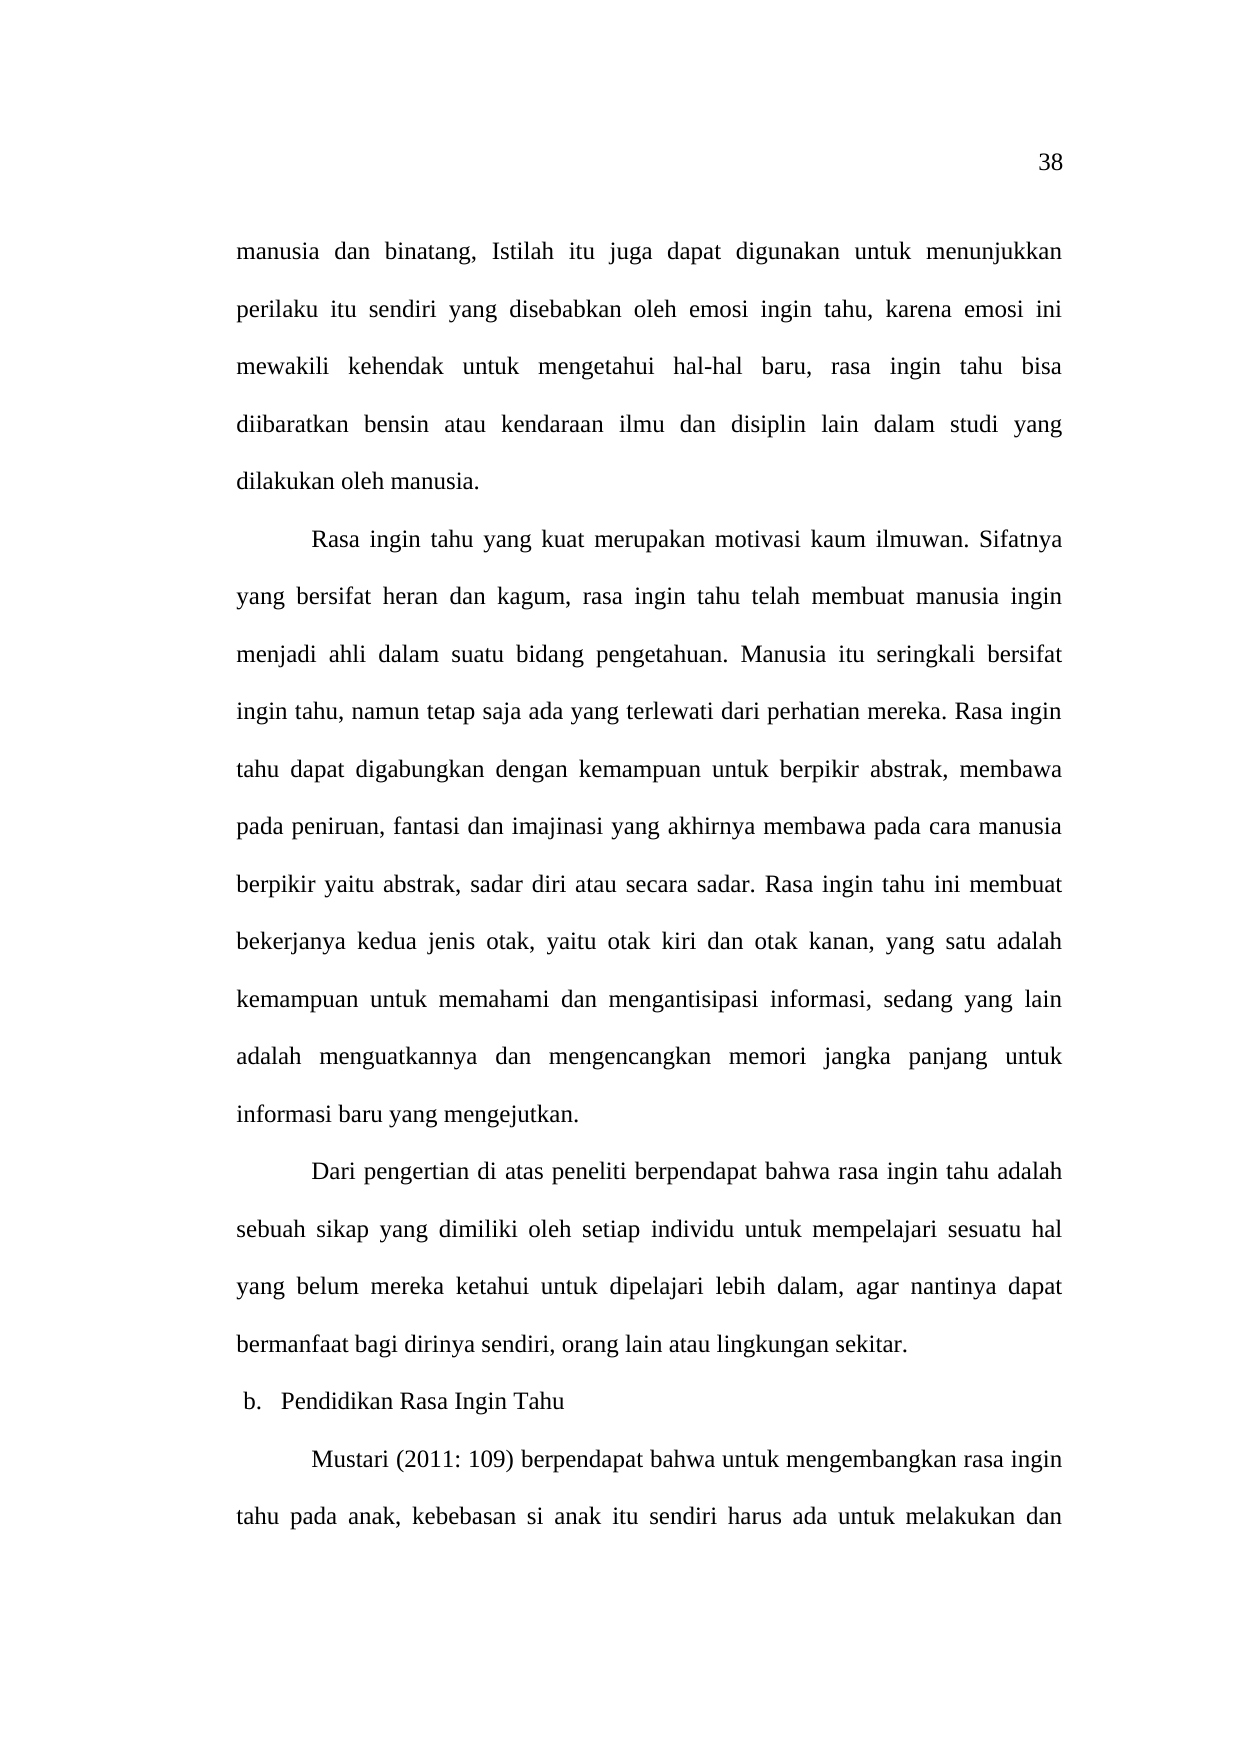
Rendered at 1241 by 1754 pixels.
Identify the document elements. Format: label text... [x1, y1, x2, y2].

text Dari pengertian di atas peneliti berpendapat bahwa rasa ingin tahu adalah sebuah sikap yang dimiliki oleh setiap individu untuk mempelajari sesuatu hal yang belum mereka ketahui untuk dipelajari lebih dalam, agar nantinya dapat bermanfaat bagi dirinya sendiri, orang lain atau lingkungan sekitar. [236, 1156, 1063, 1357]
list Pendidikan Rasa Ingin Tahu [243, 1386, 1063, 1415]
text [236, 236, 1063, 495]
text Rasa ingin tahu yang kuat merupakan motivasi kaum ilmuwan. Sifatnya yang bersifat heran dan kagum, rasa ingin tahu telah membuat manusia ingin menjadi ahli dalam suatu bidang pengetahuan. Manusia itu seringkali bersifat ingin tahu, namun tetap saja ada yang terlewati dari perhatian mereka. Rasa ingin tahu dapat digabungkan dengan kemampuan untuk berpikir abstrak, membawa pada peniruan, fantasi dan imajinasi yang akhirnya membawa pada cara manusia berpikir yaitu abstrak, sadar diri atau secara sadar. Rasa ingin tahu ini membuat bekerjanya kedua jenis otak, yaitu otak kiri dan otak kanan, yang satu adalah kemampuan untuk memahami dan mengantisipasi informasi, sedang yang lain adalah menguatkannya dan mengencangkan memori jangka panjang untuk informasi baru yang mengejutkan. [236, 524, 1063, 1127]
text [236, 1444, 1063, 1530]
